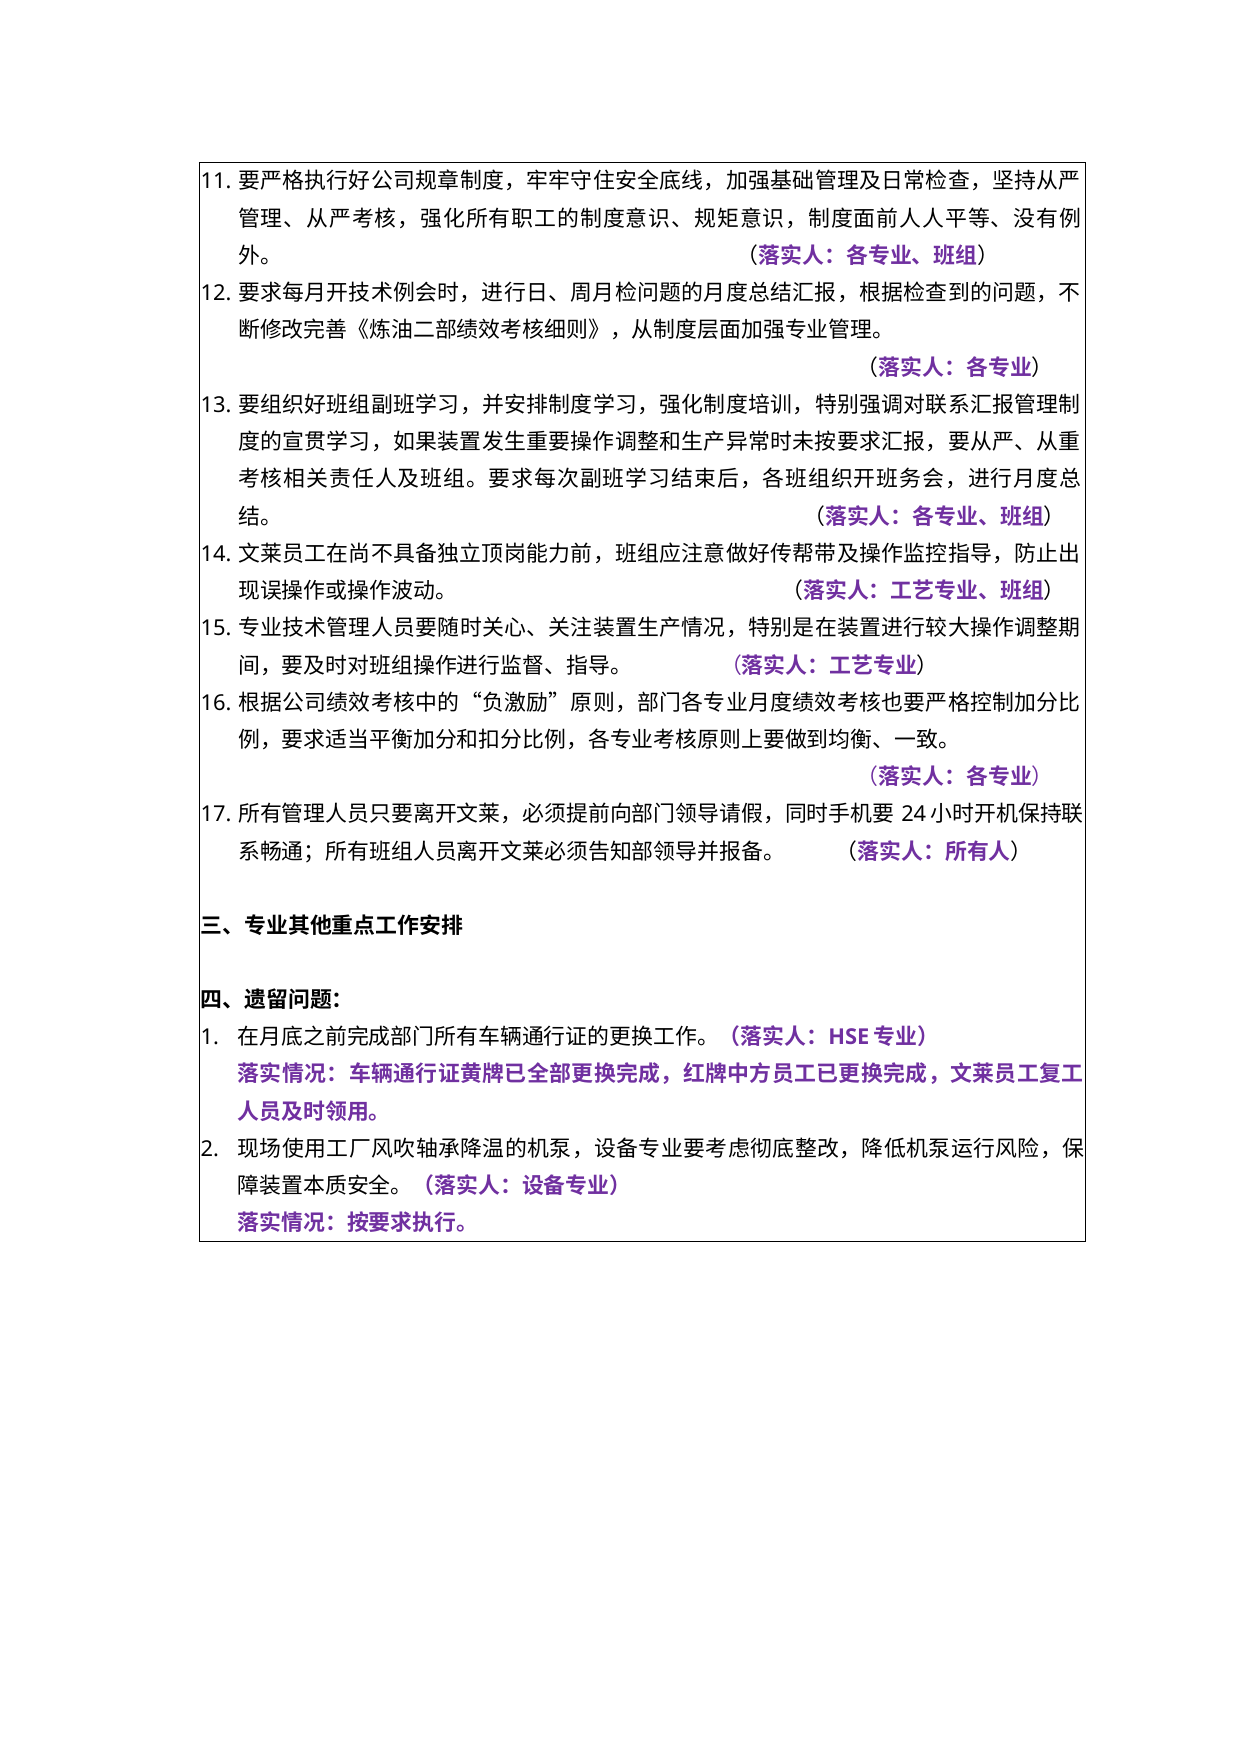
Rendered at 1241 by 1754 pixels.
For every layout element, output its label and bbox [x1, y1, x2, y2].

table_cell [200, 163, 1085, 1241]
